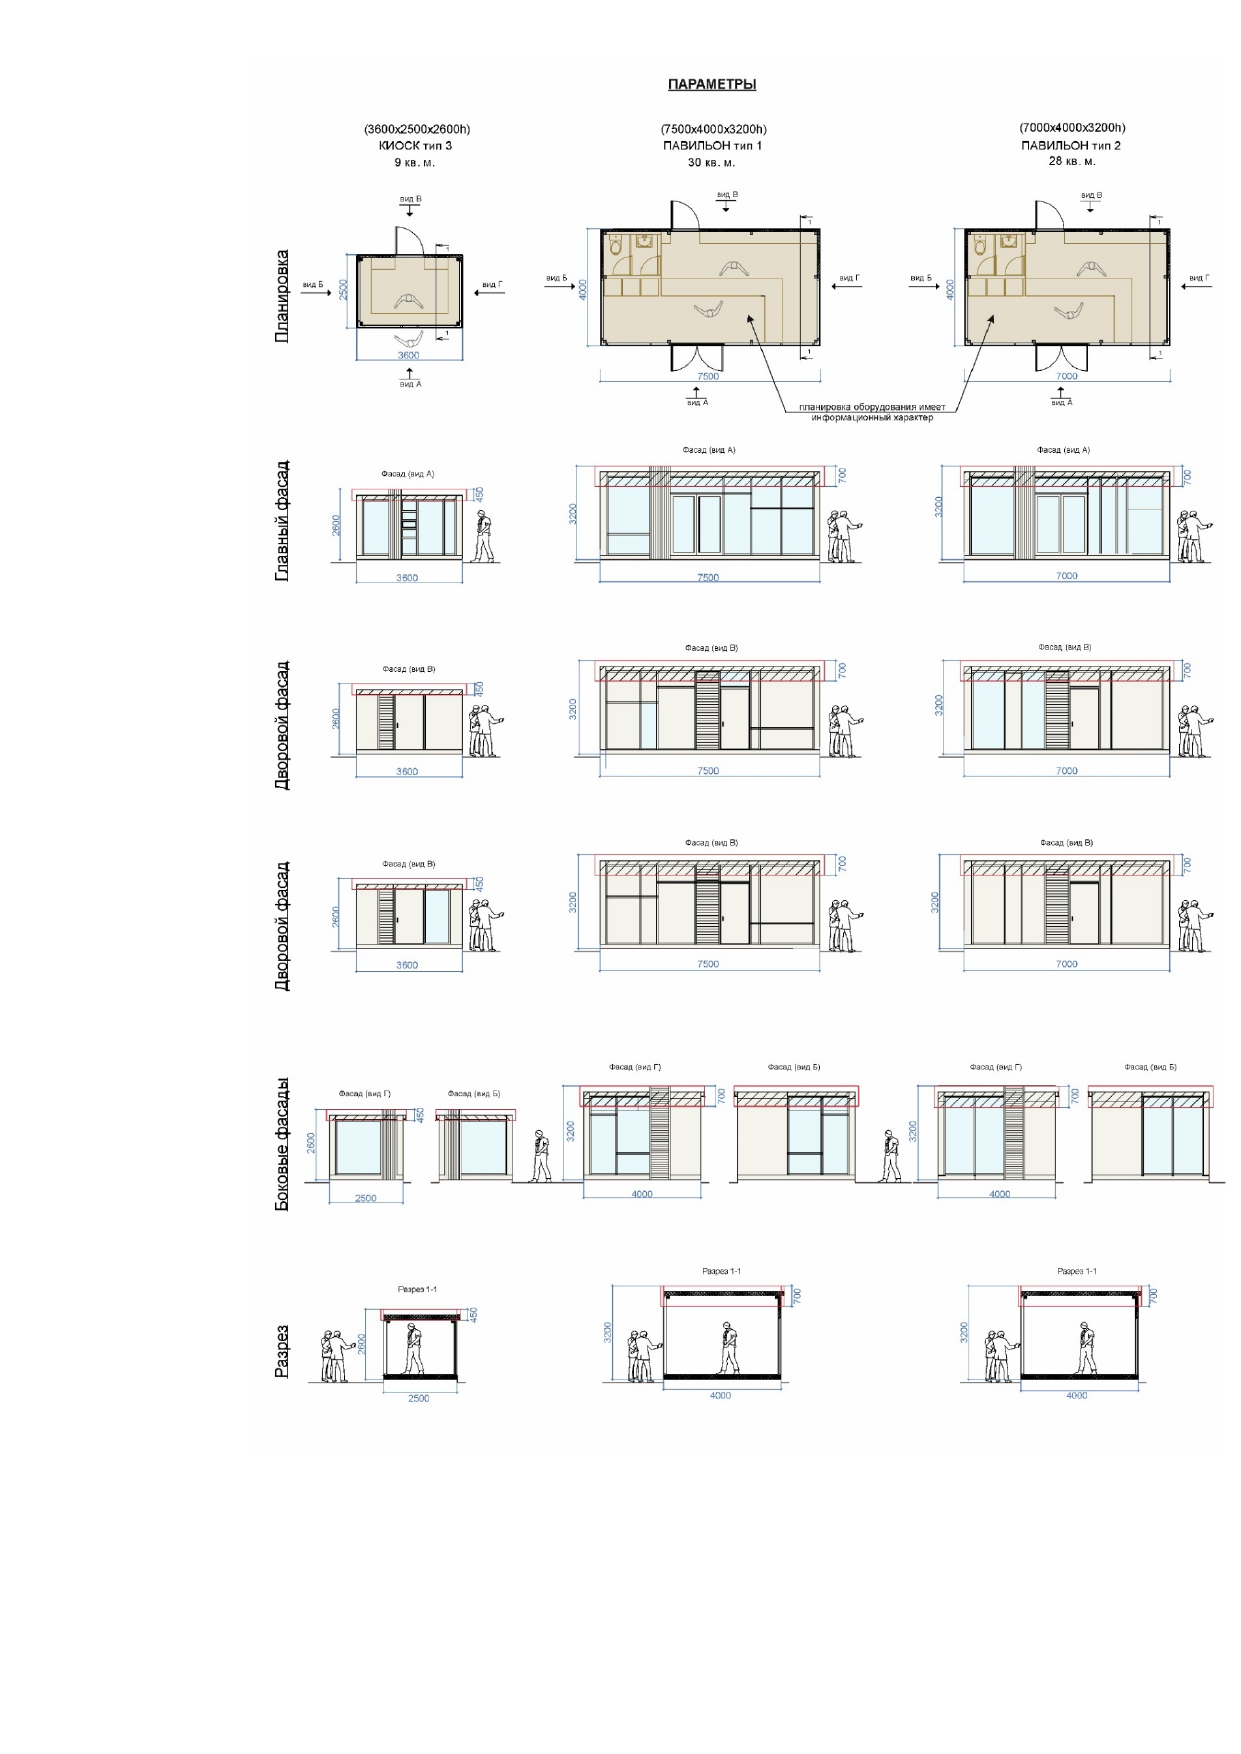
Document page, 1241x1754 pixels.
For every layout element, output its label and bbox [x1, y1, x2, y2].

picture [251, 59, 1226, 1455]
